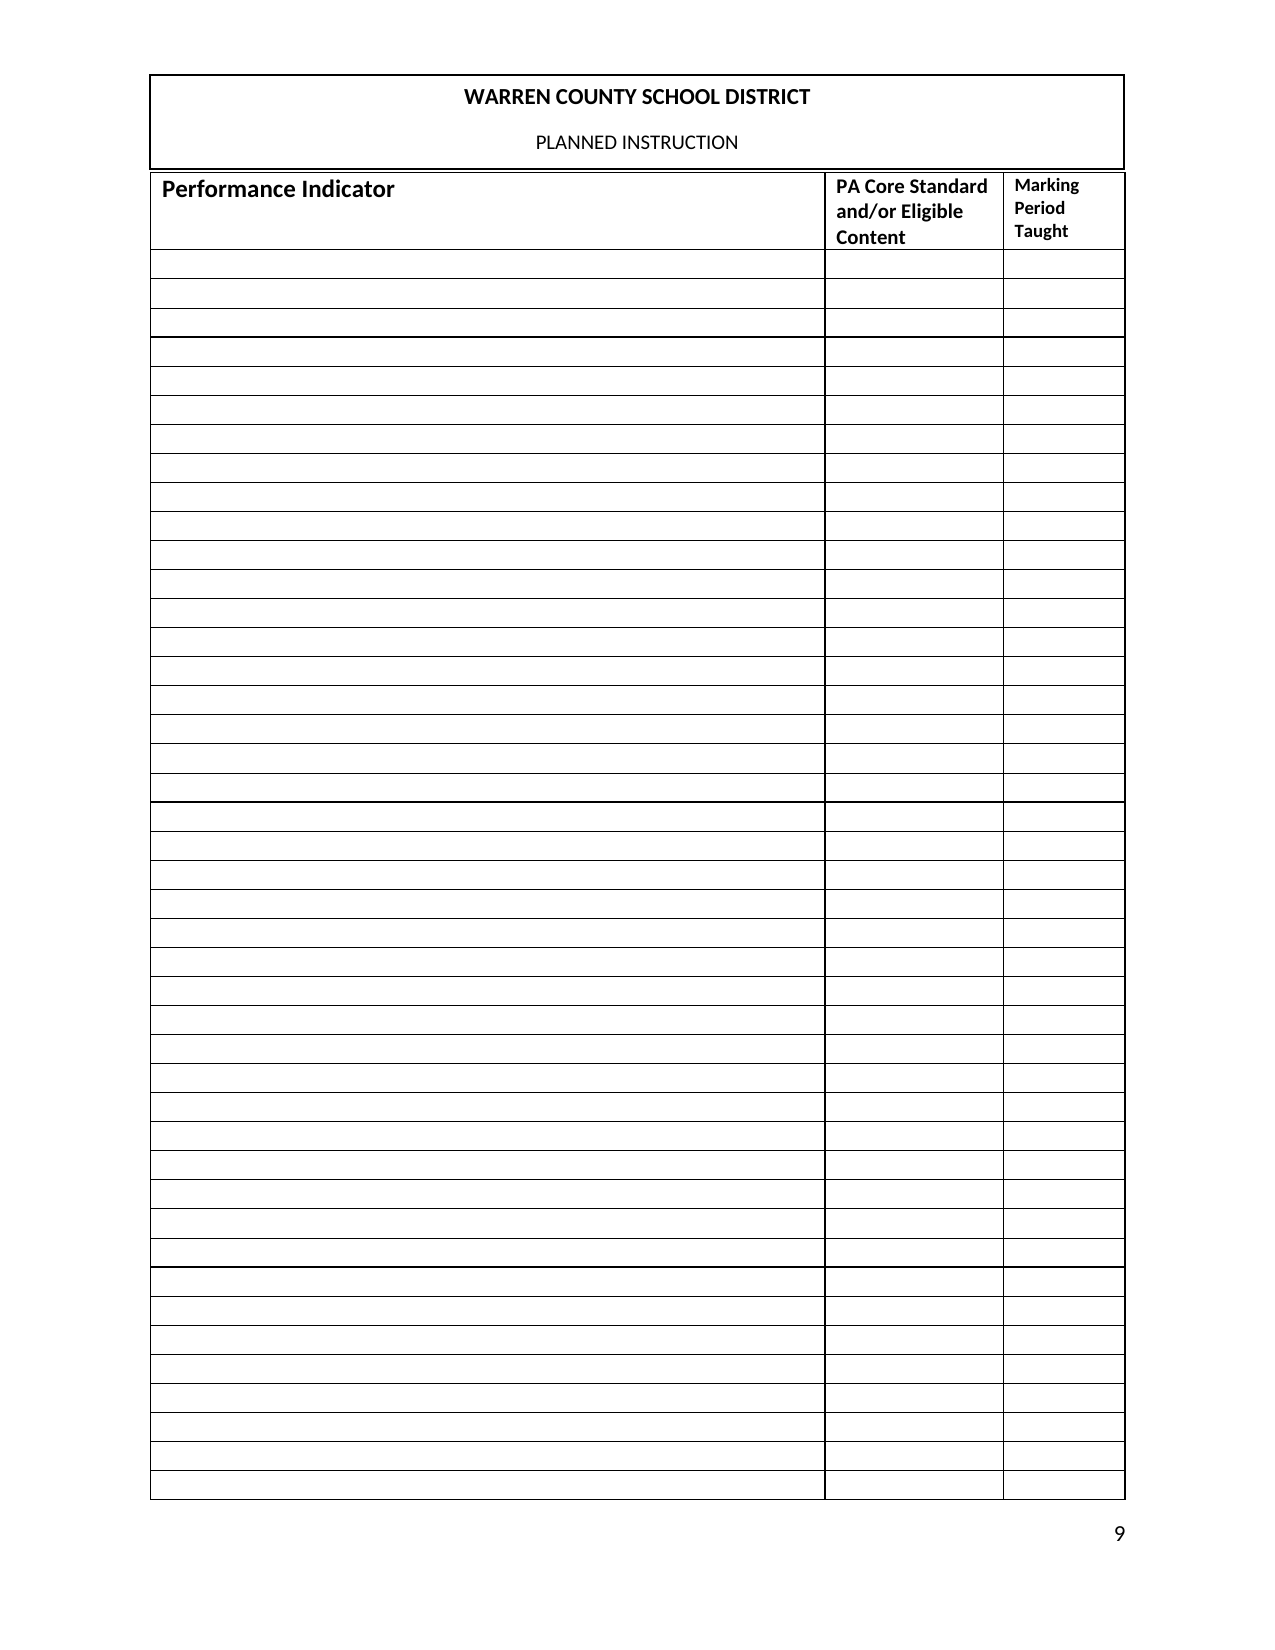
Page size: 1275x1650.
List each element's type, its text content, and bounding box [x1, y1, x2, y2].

table_cell [1004, 1268, 1124, 1296]
table_header Performance Indicator [151, 173, 824, 249]
table_cell [1004, 1355, 1124, 1383]
table_cell [826, 454, 1003, 482]
table_cell [1004, 832, 1124, 859]
table_cell [151, 948, 824, 976]
table_cell [151, 599, 824, 627]
table_cell [151, 1297, 824, 1324]
table_cell [826, 483, 1003, 511]
table_cell [1004, 599, 1124, 627]
table_cell [1004, 1384, 1124, 1412]
table_cell [1004, 1122, 1124, 1150]
table_cell [151, 1384, 824, 1412]
table_cell [826, 1122, 1003, 1150]
table_cell [151, 250, 824, 278]
table_cell [151, 832, 824, 859]
table_cell [826, 1209, 1003, 1237]
table_cell [1004, 1209, 1124, 1237]
table_cell [151, 367, 824, 394]
table_cell [1004, 628, 1124, 656]
table_cell [826, 1268, 1003, 1296]
table_cell [151, 919, 824, 947]
table_cell [826, 1180, 1003, 1208]
table_cell [151, 1326, 824, 1354]
table_cell [826, 541, 1003, 569]
table_cell [151, 686, 824, 714]
table_cell [826, 919, 1003, 947]
table_cell [1004, 948, 1124, 976]
table_cell [1004, 279, 1124, 307]
table_cell [151, 512, 824, 540]
table_cell [826, 832, 1003, 859]
table_cell [151, 1413, 824, 1441]
table_cell [826, 1035, 1003, 1063]
table_cell [1004, 1035, 1124, 1063]
table_cell [826, 396, 1003, 424]
table_cell [826, 1355, 1003, 1383]
table_cell [151, 1006, 824, 1034]
table_cell [826, 279, 1003, 307]
table_cell [151, 279, 824, 307]
table_cell [826, 338, 1003, 366]
table_cell [826, 861, 1003, 889]
table_cell [1004, 309, 1124, 336]
table_cell [826, 1297, 1003, 1324]
table_cell [1004, 890, 1124, 918]
table_cell [151, 1442, 824, 1470]
table_cell [826, 657, 1003, 685]
table_cell [1004, 919, 1124, 947]
table_cell [826, 744, 1003, 772]
table_cell [151, 454, 824, 482]
table_cell [826, 1239, 1003, 1266]
table_cell [1004, 425, 1124, 453]
table_cell [826, 309, 1003, 336]
table_cell [151, 1151, 824, 1179]
table_cell [151, 309, 824, 336]
table_cell [1004, 483, 1124, 511]
table_cell [1004, 686, 1124, 714]
table_cell [1004, 1006, 1124, 1034]
table_cell [1004, 1413, 1124, 1441]
table_cell [151, 744, 824, 772]
table_cell [1004, 1151, 1124, 1179]
table_cell [826, 1442, 1003, 1470]
table_cell [1004, 1093, 1124, 1121]
table_cell [151, 570, 824, 598]
table_cell [826, 1093, 1003, 1121]
table_cell [826, 1064, 1003, 1092]
table_cell [826, 512, 1003, 540]
table_cell [151, 890, 824, 918]
table_cell [826, 774, 1003, 801]
table_cell [1004, 512, 1124, 540]
table_cell [826, 686, 1003, 714]
table_cell [151, 1180, 824, 1208]
table_cell [151, 425, 824, 453]
table_cell [151, 715, 824, 743]
table_cell [1004, 774, 1124, 801]
table_cell [151, 483, 824, 511]
table_header PA Core Standard and/or Eligible Content [826, 173, 1003, 249]
table_cell [1004, 250, 1124, 278]
table_cell [826, 425, 1003, 453]
table_cell [151, 1122, 824, 1150]
table_cell [1004, 1180, 1124, 1208]
table_cell [1004, 1326, 1124, 1354]
table_cell [1004, 803, 1124, 831]
table_cell [826, 570, 1003, 598]
table_cell [1004, 861, 1124, 889]
table_cell [151, 657, 824, 685]
table_cell [826, 628, 1003, 656]
table_cell [826, 715, 1003, 743]
table_cell [151, 861, 824, 889]
table_cell [151, 396, 824, 424]
table_cell [826, 948, 1003, 976]
table_cell [151, 1239, 824, 1266]
table_cell [1004, 367, 1124, 394]
table_cell [1004, 454, 1124, 482]
table_cell [151, 628, 824, 656]
table_cell [1004, 1239, 1124, 1266]
table_cell [1004, 744, 1124, 772]
table_cell [826, 1151, 1003, 1179]
table_cell [826, 1326, 1003, 1354]
table_cell [151, 1209, 824, 1237]
table_cell [151, 1355, 824, 1383]
table_cell [1004, 541, 1124, 569]
table_cell [151, 1093, 824, 1121]
table_cell [151, 541, 824, 569]
table_cell [826, 1471, 1003, 1499]
table_cell [151, 1268, 824, 1296]
table_cell [826, 250, 1003, 278]
table_cell [1004, 715, 1124, 743]
table_cell [826, 977, 1003, 1005]
table_cell [1004, 1297, 1124, 1324]
table_cell [151, 1471, 824, 1499]
table_cell [826, 599, 1003, 627]
table_cell [151, 1064, 824, 1092]
table_cell [1004, 977, 1124, 1005]
table_cell [826, 1384, 1003, 1412]
table_cell [1004, 338, 1124, 366]
table_cell [1004, 1064, 1124, 1092]
table_cell [826, 890, 1003, 918]
table_cell [1004, 396, 1124, 424]
table_cell [151, 803, 824, 831]
table_cell [826, 367, 1003, 394]
table_cell [826, 1006, 1003, 1034]
table_cell [1004, 1471, 1124, 1499]
table_cell [826, 803, 1003, 831]
table_cell [151, 774, 824, 801]
table_cell [826, 1413, 1003, 1441]
table_cell [1004, 570, 1124, 598]
table_header Marking Period Taught [1004, 173, 1124, 249]
table_cell [151, 1035, 824, 1063]
table_cell [1004, 657, 1124, 685]
table_cell [151, 338, 824, 366]
table_cell [1004, 1442, 1124, 1470]
table_cell [151, 977, 824, 1005]
